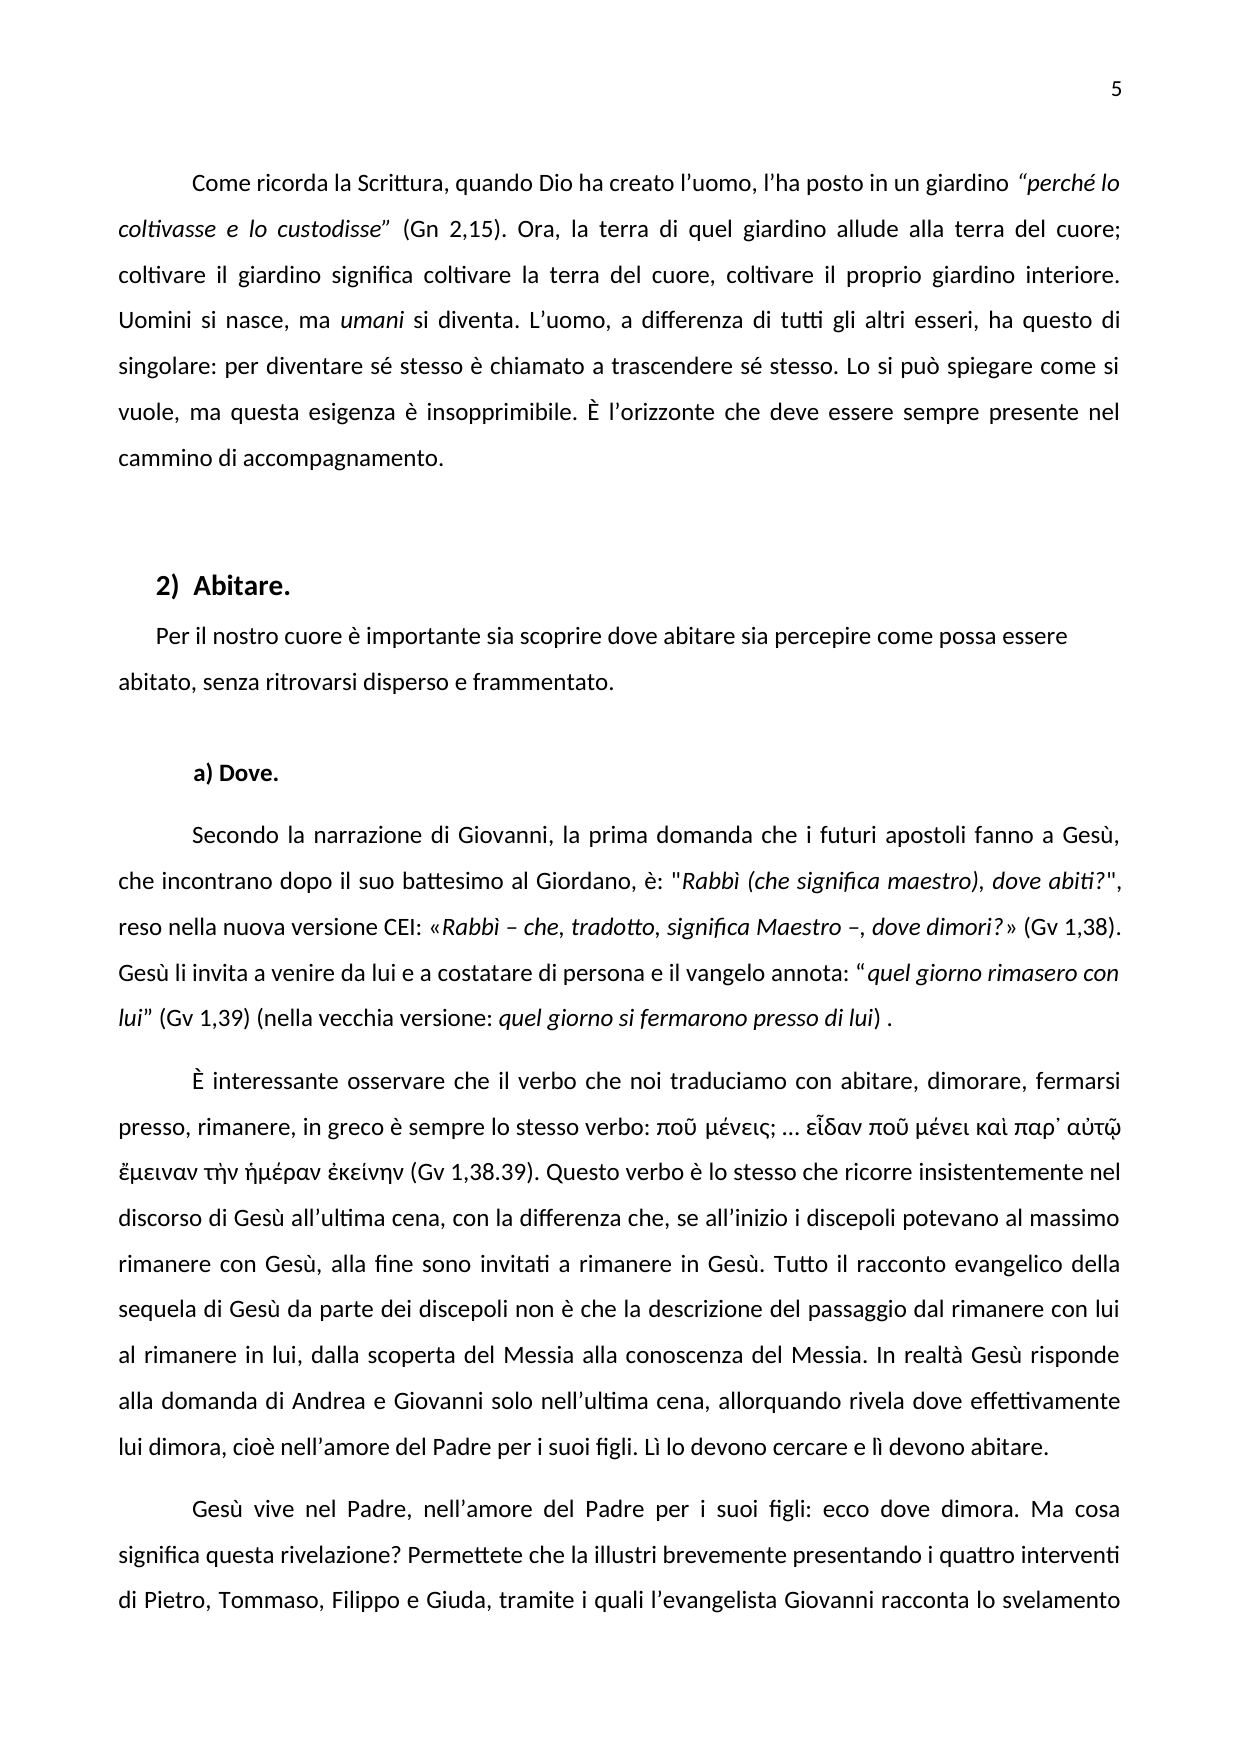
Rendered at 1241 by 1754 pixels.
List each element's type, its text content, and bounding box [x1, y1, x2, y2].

list Per il nostro cuore è importante sia scoprire dove abitare sia percepire come possa essere abitato, senza ritrovarsi disperso e frammentato. [118, 620, 1122, 696]
text Secondo la narrazione di Giovanni, la prima domanda che i futuri apostoli fanno a Gesù, che incontrano dopo il suo battesimo al Giordano, è: "Rabbì (che significa maestro), dove abiti?", reso nella nuova versione CEI: «Rabbì – che, tradotto, significa Maestro –, dove dimori?» (Gv 1,38). Gesù li invita a venire da lui e a costatare di persona e il vangelo annota: “quel giorno rimasero con lui” (Gv 1,39) (nella vecchia versione: quel giorno si fermarono presso di lui) . [118, 819, 1122, 1033]
list Abitare. [156, 567, 1122, 602]
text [118, 1493, 1122, 1615]
list a) Dove. [193, 757, 1122, 788]
text Come ricorda la Scrittura, quando Dio ha creato l’uomo, l’ha posto in un giardino “perché lo coltivasse e lo custodisse” (Gn 2,15). Ora, la terra di quel giardino allude alla terra del cuore; coltivare il giardino significa coltivare la terra del cuore, coltivare il proprio giardino interiore. Uomini si nasce, ma umani si diventa. L’uomo, a differenza di tutti gli altri esseri, ha questo di singolare: per diventare sé stesso è chiamato a trascendere sé stesso. Lo si può spiegare come si vuole, ma questa esigenza è insopprimibile. È l’orizzonte che deve essere sempre presente nel cammino di accompagnamento. [118, 167, 1122, 472]
text È interessante osservare che il verbo che noi traduciamo con abitare, dimorare, fermarsi presso, rimanere, in greco è sempre lo stesso verbo: ποῦ μένεις; … εἶδαν ποῦ μένει καὶ παρ᾽ αὐτῷ ἔμειναν τὴν ἡμέραν ἐκείνην (Gv 1,38.39). Questo verbo è lo stesso che ricorre insistentemente nel discorso di Gesù all’ultima cena, con la differenza che, se all’inizio i discepoli potevano al massimo rimanere con Gesù, alla fine sono invitati a rimanere in Gesù. Tutto il racconto evangelico della sequela di Gesù da parte dei discepoli non è che la descrizione del passaggio dal rimanere con lui al rimanere in lui, dalla scoperta del Messia alla conoscenza del Messia. In realtà Gesù risponde alla domanda di Andrea e Giovanni solo nell’ultima cena, allorquando rivela dove effettivamente lui dimora, cioè nell’amore del Padre per i suoi figli. Lì lo devono cercare e lì devono abitare. [118, 1065, 1122, 1461]
